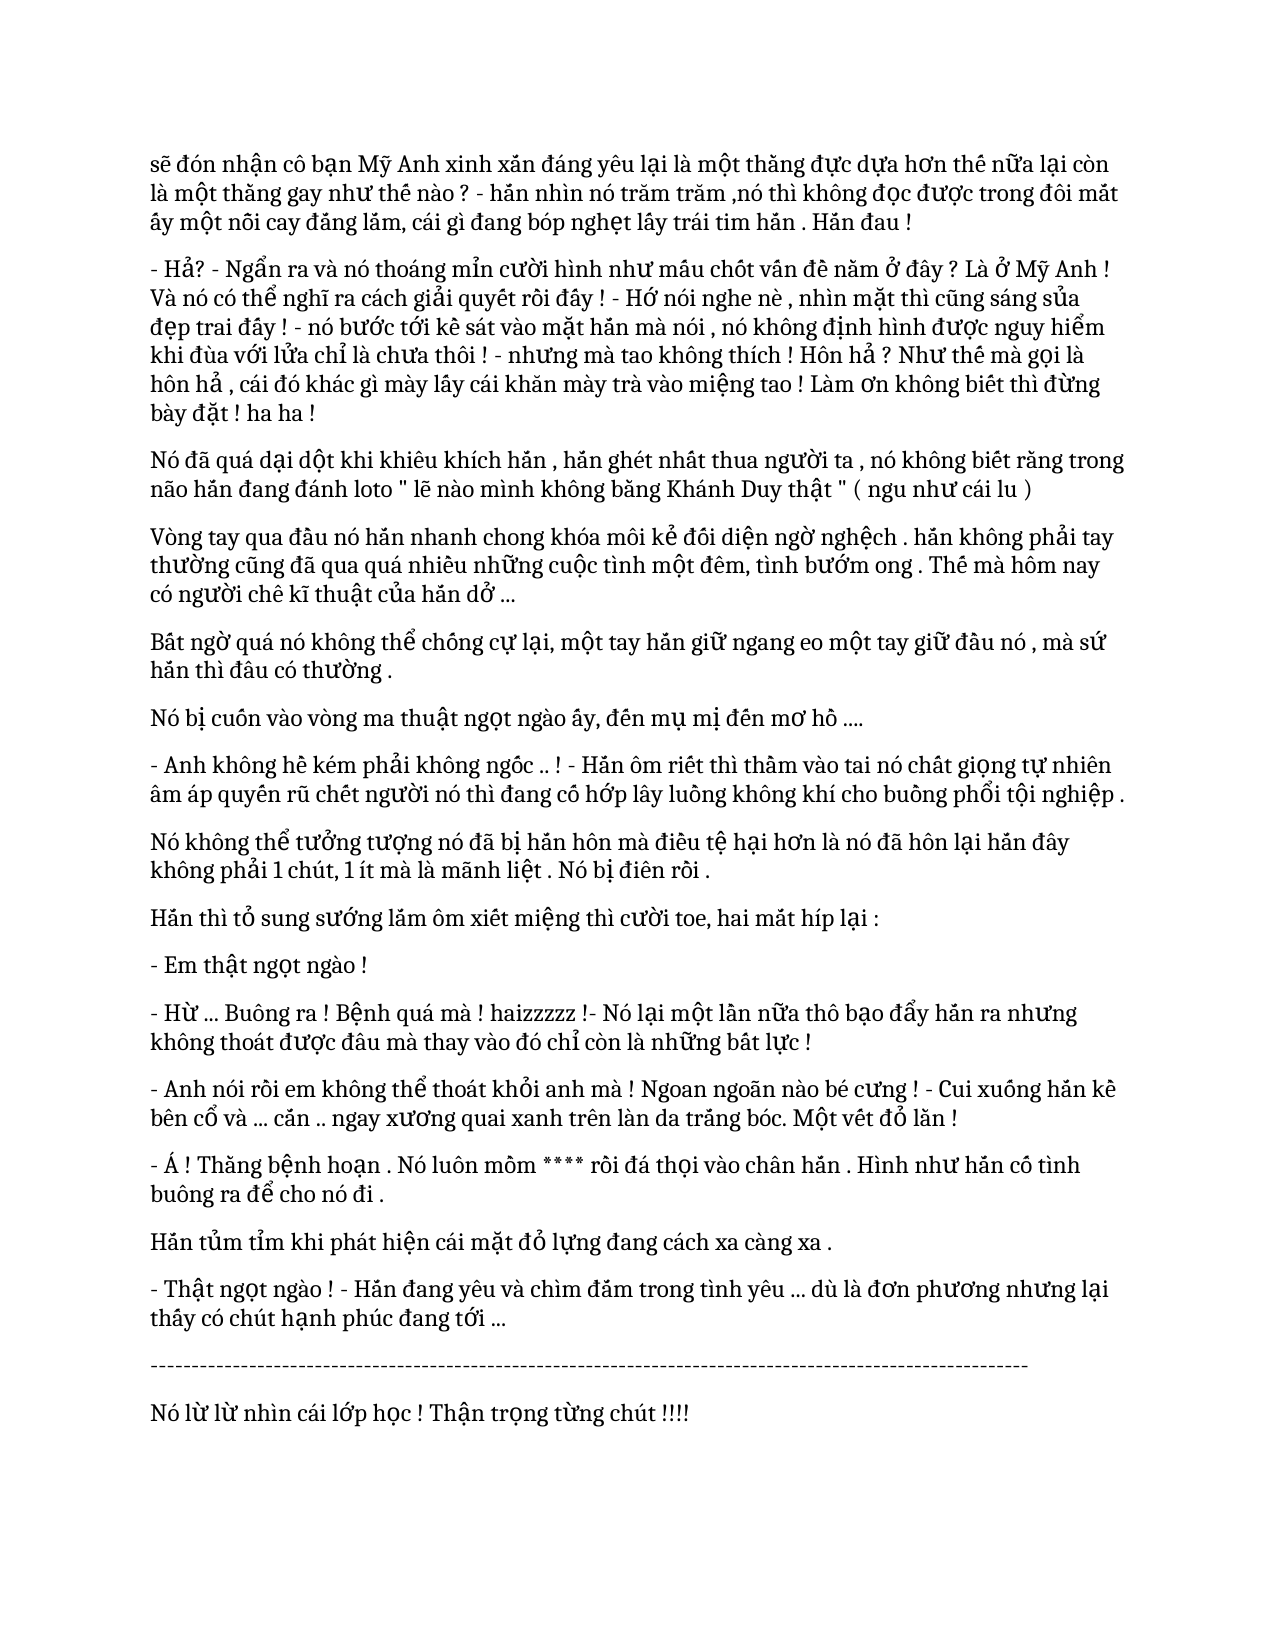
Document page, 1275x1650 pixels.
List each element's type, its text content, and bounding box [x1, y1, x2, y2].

text Nó lừ lừ nhìn cái lớp học ! Thận trọng từng chút !!!! [150, 1399, 1125, 1427]
text Nó bị cuốn vào vòng ma thuật ngọt ngào ấy, đến mụ mị đến mơ hồ .... [150, 704, 1125, 732]
text - Em thật ngọt ngào ! [150, 951, 1125, 980]
text - Anh nói rồi em không thể thoát khỏi anh mà ! Ngoan ngoãn nào bé cưng ! - Cui xuống hắn kề bên cổ và ... cắn .. ngay xương quai xanh trên làn da trắng bóc. Một vết đỏ lằn ! [150, 1075, 1125, 1132]
text - Hừ ... Buông ra ! Bệnh quá mà ! haizzzzz !- Nó lại một lần nữa thô bạo đẩy hắn ra nhưng không thoát được đâu mà thay vào đó chỉ còn là những bất lực ! [150, 999, 1125, 1056]
text Vòng tay qua đầu nó hắn nhanh chong khóa môi kẻ đối diện ngờ nghệch . hắn không phải tay thường cũng đã qua quá nhiều những cuộc tình một đêm, tình bướm ong . Thế mà hôm nay có người chê kĩ thuật của hắn dở ... [150, 522, 1125, 609]
text ----------------------------------------------------------------------------------------------------------- [150, 1351, 1125, 1380]
text Nó đã quá dại dột khi khiêu khích hắn , hắn ghét nhất thua người ta , nó không biết rằng trong não hắn đang đánh loto " lẽ nào mình không bằng Khánh Duy thật " ( ngu như cái lu ) [150, 446, 1125, 504]
text - Thật ngọt ngào ! - Hắn đang yêu và chìm đắm trong tình yêu ... dù là đơn phương nhưng lại thấy có chút hạnh phúc đang tới ... [150, 1275, 1125, 1332]
text Bất ngờ quá nó không thể chống cự lại, một tay hắn giữ ngang eo một tay giữ đầu nó , mà sứ hắn thì đâu có thường . [150, 627, 1125, 685]
text Nó không thể tưởng tượng nó đã bị hắn hôn mà điều tệ hại hơn là nó đã hôn lại hắn đây không phải 1 chút, 1 ít mà là mãnh liệt . Nó bị điên rồi . [150, 827, 1125, 885]
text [150, 150, 1125, 236]
text Hắn thì tỏ sung sướng lắm ôm xiết miệng thì cười toe, hai mắt híp lại : [150, 904, 1125, 932]
text Hắn tủm tỉm khi phát hiện cái mặt đỏ lựng đang cách xa càng xa . [150, 1227, 1125, 1256]
text - Á ! Thằng bệnh hoạn . Nó luôn mồm **** rồi đá thọi vào chân hắn . Hình như hắn cố tình buông ra để cho nó đi . [150, 1151, 1125, 1209]
text - Hả? - Ngẩn ra và nó thoáng mỉn cười hình như mấu chốt vấn đề nằm ở đây ? Là ở Mỹ Anh ! Và nó có thể nghĩ ra cách giải quyết rồi đấy ! - Hớ nói nghe nè , nhìn mặt thì cũng sáng sủa đẹp trai đấy ! - nó bước tới kề sát vào mặt hắn mà nói , nó không định hình được nguy hiểm khi đùa với lửa chỉ là chưa thôi ! - nhưng mà tao không thích ! Hôn hả ? Như thế mà gọi là hôn hả , cái đó khác gì mày lấy cái khăn mày trà vào miệng tao ! Làm ơn không biết thì đừng bày đặt ! ha ha ! [150, 255, 1125, 427]
text - Anh không hề kém phải không ngốc .. ! - Hắn ôm riết thì thầm vào tai nó chất giọng tự nhiên âm áp quyến rũ chết người nó thì đang cố hớp lây luồng không khí cho buồng phổi tội nghiệp . [150, 751, 1125, 809]
